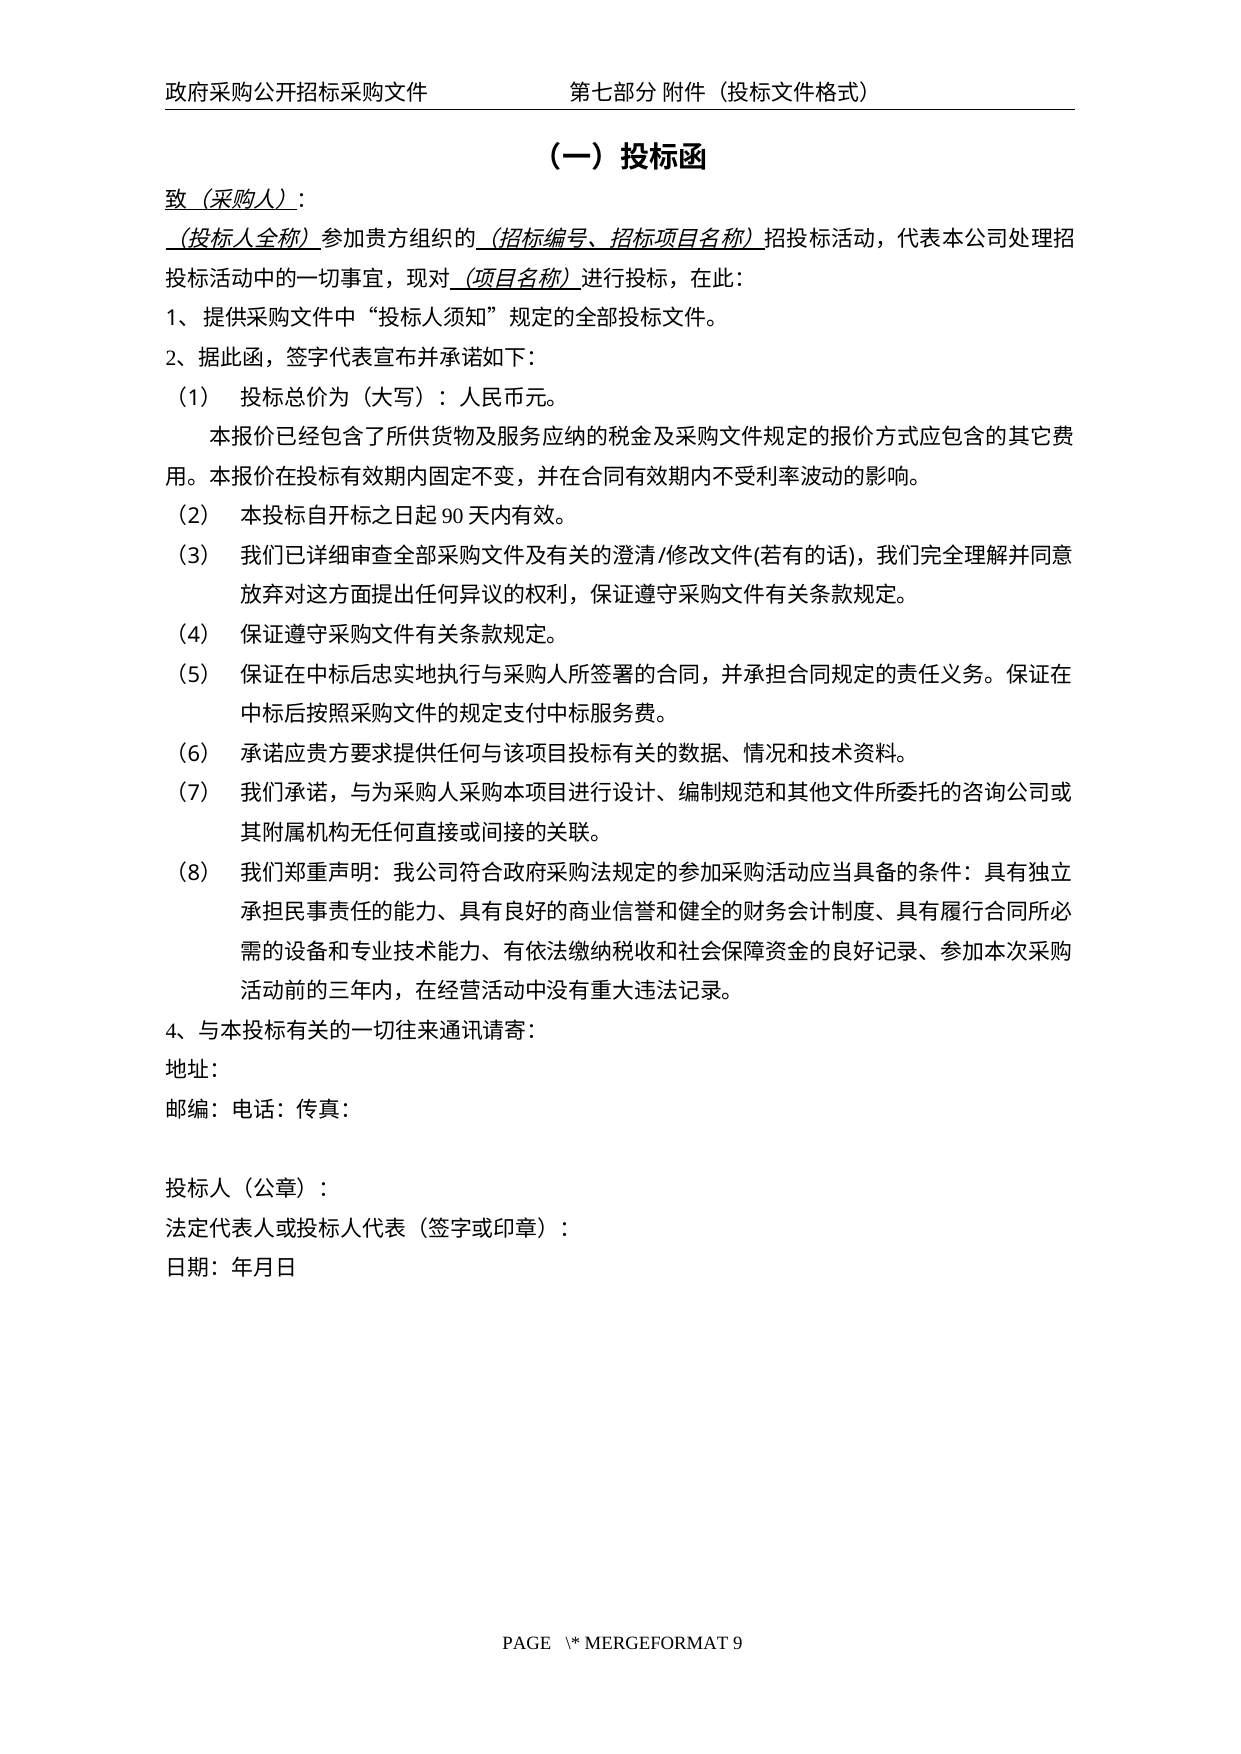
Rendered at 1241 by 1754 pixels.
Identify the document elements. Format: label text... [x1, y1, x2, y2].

text 邮编：电话：传真： [165, 1086, 1075, 1125]
text 致（采购人）： [165, 175, 1075, 215]
list 本投标自开标之日起90天内有效。 [165, 492, 1075, 532]
text 4、与本投标有关的一切往来通讯请寄： [165, 1007, 1075, 1046]
text 法定代表人或投标人代表（签字或印章）： [165, 1204, 1075, 1244]
text 地址： [165, 1046, 1075, 1086]
list 提供采购文件中“投标人须知”规定的全部投标文件。 [165, 294, 1075, 334]
text （投标人全称）参加贵方组织的（招标编号、招标项目名称）招投标活动，代表本公司处理招投标活动中的一切事宜，现对（项目名称）进行投标，在此： [165, 215, 1075, 294]
text 2、据此函，签字代表宣布并承诺如下： [165, 334, 1075, 373]
text 日期：年月日 [165, 1244, 1075, 1284]
list 我们已详细审查全部采购文件及有关的澄清/修改文件(若有的话)，我们完全理解并同意放弃对这方面提出任何异议的权利，保证遵守采购文件有关条款规定。 [165, 532, 1075, 611]
list 投标总价为（大写）：人民币元。 [165, 373, 1075, 413]
list 我们郑重声明：我公司符合政府采购法规定的参加采购活动应当具备的条件：具有独立承担民事责任的能力、具有良好的商业信誉和健全的财务会计制度、具有履行合同所必需的设备和专业技术能力、有依法缴纳税收和社会保障资金的良好记录、参加本次采购活动前的三年内，在经营活动中没有重大违法记录。 [165, 848, 1075, 1007]
list 承诺应贵方要求提供任何与该项目投标有关的数据、情况和技术资料。 [165, 729, 1075, 769]
subtitle （一）投标函 [165, 136, 1075, 175]
text 本报价已经包含了所供货物及服务应纳的税金及采购文件规定的报价方式应包含的其它费用。本报价在投标有效期内固定不变，并在合同有效期内不受利率波动的影响。 [165, 413, 1075, 492]
list 我们承诺，与为采购人采购本项目进行设计、编制规范和其他文件所委托的咨询公司或其附属机构无任何直接或间接的关联。 [165, 769, 1075, 848]
text 投标人（公章）： [165, 1165, 1075, 1204]
list 保证遵守采购文件有关条款规定。 [165, 611, 1075, 650]
list 保证在中标后忠实地执行与采购人所签署的合同，并承担合同规定的责任义务。保证在中标后按照采购文件的规定支付中标服务费。 [165, 650, 1075, 729]
